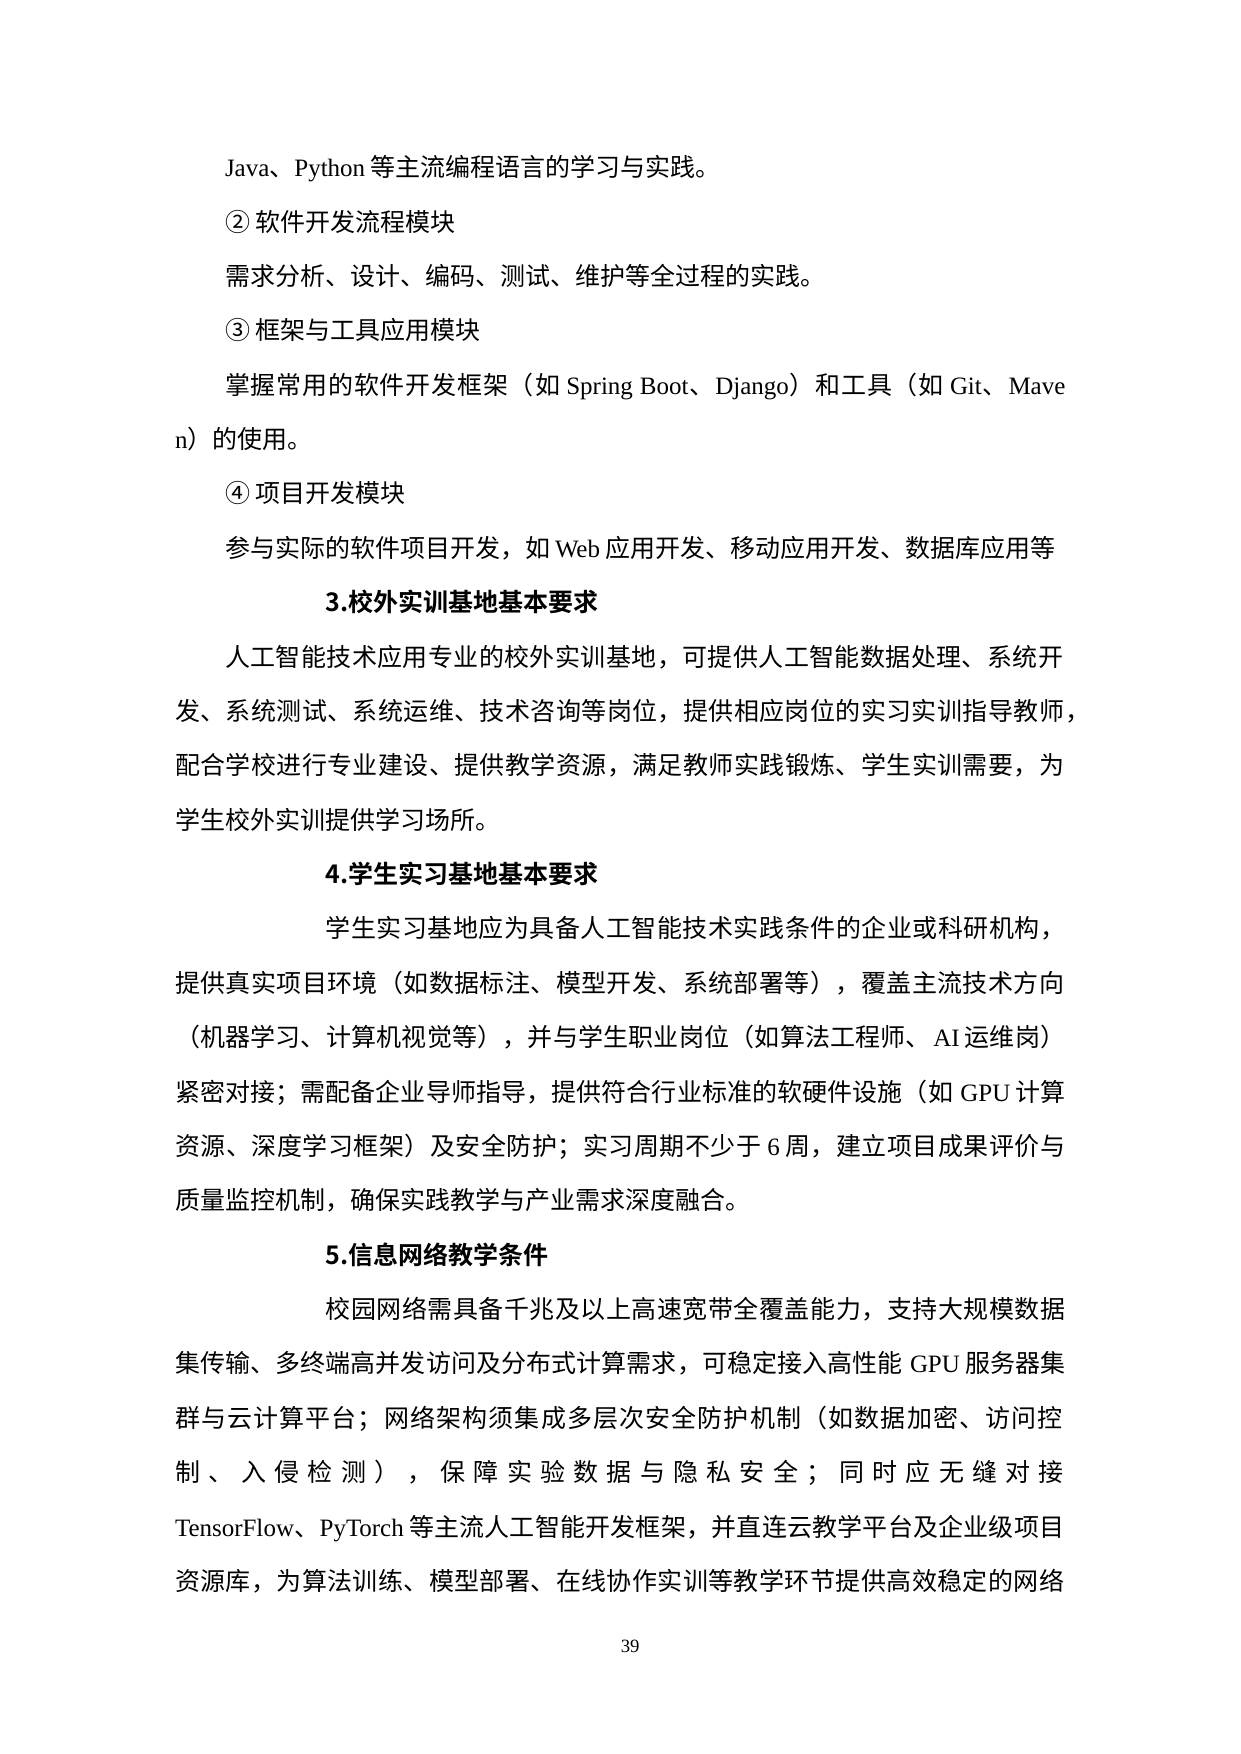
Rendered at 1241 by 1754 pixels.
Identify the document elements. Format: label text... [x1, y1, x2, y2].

text 学生实习基地应为具备人工智能技术实践条件的企业或科研机构，提供真实项目环境（如数据标注、模型开发、系统部署等），覆盖主流技术方向（机器学习、计算机视觉等），并与学生职业岗位（如算法工程师、AI运维岗）紧密对接；需配备企业导师指导，提供符合行业标准的软硬件设施（如GPU计算资源、深度学习框架）及安全防护；实习周期不少于6周，建立项目成果评价与质量监控机制，确保实践教学与产业需求深度融合。 [175, 909, 1065, 1217]
subtitle ②软件开发流程模块 [175, 202, 1065, 238]
subtitle ③框架与工具应用模块 [175, 311, 1065, 347]
subtitle 4.学生实习基地基本要求 [175, 854, 1065, 891]
subtitle 5.信息网络教学条件 [175, 1235, 1065, 1271]
subtitle ④项目开发模块 [175, 474, 1065, 510]
subtitle 需求分析、设计、编码、测试、维护等全过程的实践。 [175, 256, 1065, 293]
subtitle 掌握常用的软件开发框架（如Spring Boot、Django）和工具（如Git、Maven）的使用。 [175, 365, 1065, 456]
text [175, 1289, 1065, 1598]
subtitle 参与实际的软件项目开发，如Web应用开发、移动应用开发、数据库应用等 [175, 528, 1065, 564]
text 人工智能技术应用专业的校外实训基地，可提供人工智能数据处理、系统开发、系统测试、系统运维、技术咨询等岗位，提供相应岗位的实习实训指导教师，配合学校进行专业建设、提供教学资源，满足教师实践锻炼、学生实训需要，为学生校外实训提供学习场所。 [175, 637, 1065, 836]
subtitle Java、Python等主流编程语言的学习与实践。 [175, 148, 1065, 184]
subtitle 3.校外实训基地基本要求 [175, 583, 1065, 619]
